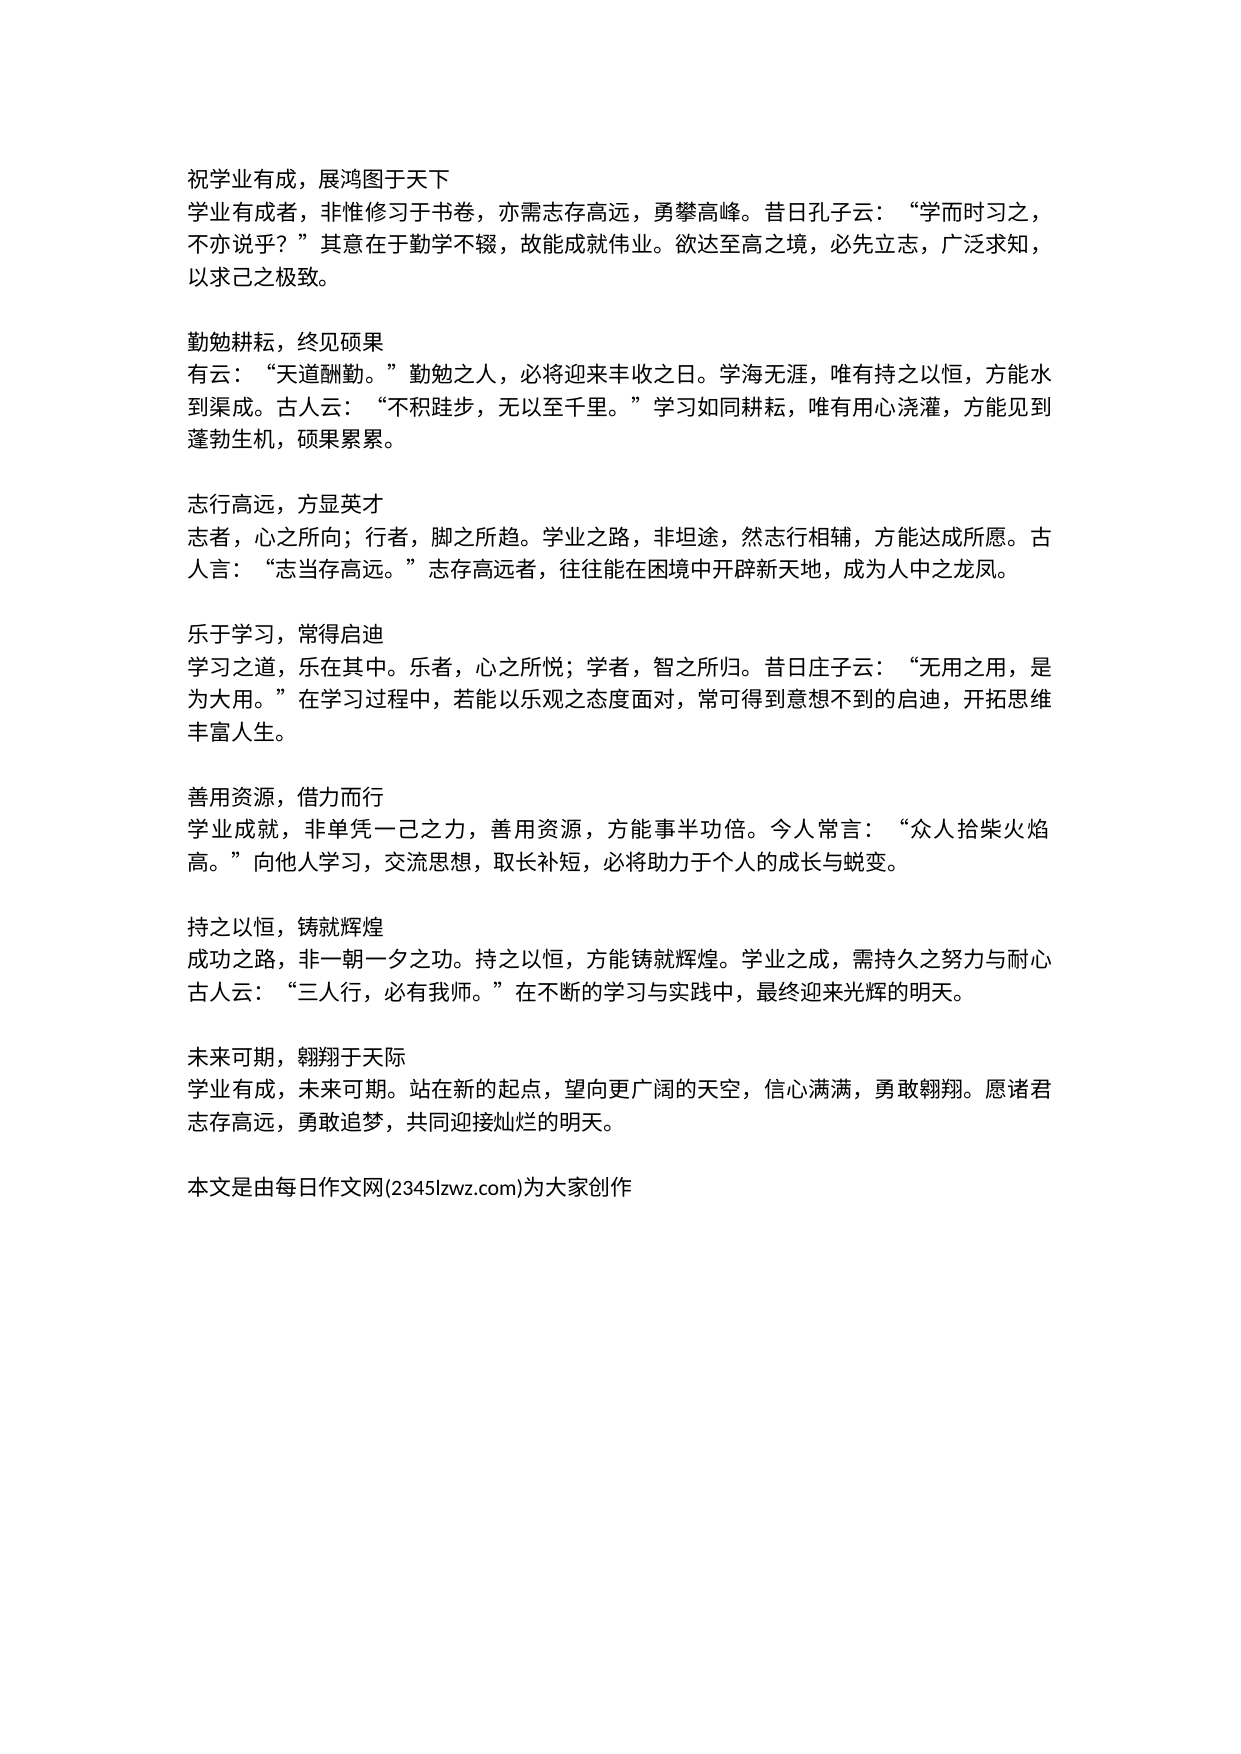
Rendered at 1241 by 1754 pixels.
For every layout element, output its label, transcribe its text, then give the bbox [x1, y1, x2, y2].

text 学习之道，乐在其中。乐者，心之所悦；学者，智之所归。昔日庄子云：“无用之用，是为大用。”在学习过程中，若能以乐观之态度面对，常可得到意想不到的启迪，开拓思维，丰富人生。 [187, 649, 1053, 747]
text 志者，心之所向；行者，脚之所趋。学业之路，非坦途，然志行相辅，方能达成所愿。古人言：“志当存高远。”志存高远者，往往能在困境中开辟新天地，成为人中之龙凤。 [187, 519, 1053, 584]
text 学业有成者，非惟修习于书卷，亦需志存高远，勇攀高峰。昔日孔子云：“学而时习之，不亦说乎？”其意在于勤学不辍，故能成就伟业。欲达至高之境，必先立志，广泛求知，以求己之极致。 [187, 194, 1053, 292]
text 本文是由每日作文网(2345lzwz.com)为大家创作 [187, 1169, 1053, 1202]
text 志行高远，方显英才 [187, 487, 1053, 519]
text 持之以恒，铸就辉煌 [187, 909, 1053, 942]
text 学业有成，未来可期。站在新的起点，望向更广阔的天空，信心满满，勇敢翱翔。愿诸君志存高远，勇敢追梦，共同迎接灿烂的明天。 [187, 1072, 1053, 1137]
text 祝学业有成，展鸿图于天下 [187, 162, 1053, 194]
text 学业成就，非单凭一己之力，善用资源，方能事半功倍。今人常言：“众人拾柴火焰高。”向他人学习，交流思想，取长补短，必将助力于个人的成长与蜕变。 [187, 812, 1053, 877]
text 有云：“天道酬勤。”勤勉之人，必将迎来丰收之日。学海无涯，唯有持之以恒，方能水到渠成。古人云：“不积跬步，无以至千里。”学习如同耕耘，唯有用心浇灌，方能见到蓬勃生机，硕果累累。 [187, 357, 1053, 454]
text 善用资源，借力而行 [187, 779, 1053, 812]
text 未来可期，翱翔于天际 [187, 1039, 1053, 1072]
text 勤勉耕耘，终见硕果 [187, 324, 1053, 357]
text 成功之路，非一朝一夕之功。持之以恒，方能铸就辉煌。学业之成，需持久之努力与耐心。古人云：“三人行，必有我师。”在不断的学习与实践中，最终迎来光辉的明天。 [187, 942, 1053, 1007]
text 乐于学习，常得启迪 [187, 617, 1053, 649]
